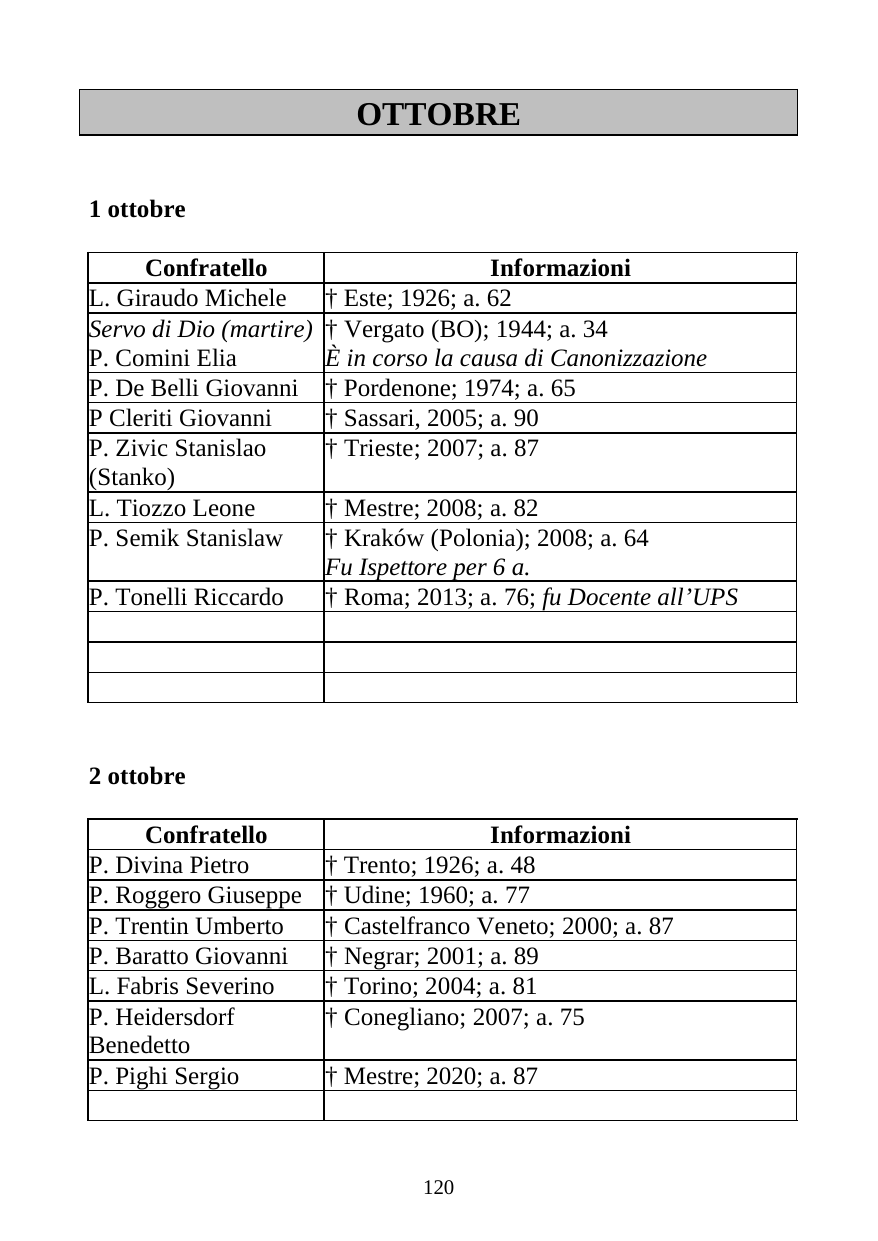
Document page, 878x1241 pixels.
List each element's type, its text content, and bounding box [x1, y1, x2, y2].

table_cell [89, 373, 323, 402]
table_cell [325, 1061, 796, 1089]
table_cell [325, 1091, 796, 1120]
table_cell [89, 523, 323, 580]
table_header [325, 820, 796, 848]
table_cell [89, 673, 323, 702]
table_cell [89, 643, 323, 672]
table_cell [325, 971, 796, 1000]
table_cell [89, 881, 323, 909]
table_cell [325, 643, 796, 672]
text 1 ottobre [89, 193, 788, 223]
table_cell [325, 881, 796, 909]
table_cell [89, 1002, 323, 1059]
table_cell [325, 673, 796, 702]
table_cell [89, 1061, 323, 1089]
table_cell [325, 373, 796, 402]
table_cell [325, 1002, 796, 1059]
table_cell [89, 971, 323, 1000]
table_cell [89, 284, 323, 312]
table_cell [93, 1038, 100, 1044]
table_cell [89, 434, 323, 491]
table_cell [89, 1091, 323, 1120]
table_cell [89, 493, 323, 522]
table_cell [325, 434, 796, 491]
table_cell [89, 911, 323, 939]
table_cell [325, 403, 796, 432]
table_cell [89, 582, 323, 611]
text 2 ottobre [89, 761, 788, 789]
text OTTOBRE [80, 90, 797, 134]
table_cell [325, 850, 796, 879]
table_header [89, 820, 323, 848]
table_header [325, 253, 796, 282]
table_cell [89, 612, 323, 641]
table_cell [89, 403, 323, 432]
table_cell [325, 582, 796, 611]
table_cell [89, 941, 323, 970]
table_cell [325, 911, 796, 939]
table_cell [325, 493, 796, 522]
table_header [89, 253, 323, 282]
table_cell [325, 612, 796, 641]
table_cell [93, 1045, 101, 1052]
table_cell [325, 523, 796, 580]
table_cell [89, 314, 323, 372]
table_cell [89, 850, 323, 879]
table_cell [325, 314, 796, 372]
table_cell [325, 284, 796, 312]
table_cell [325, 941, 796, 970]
